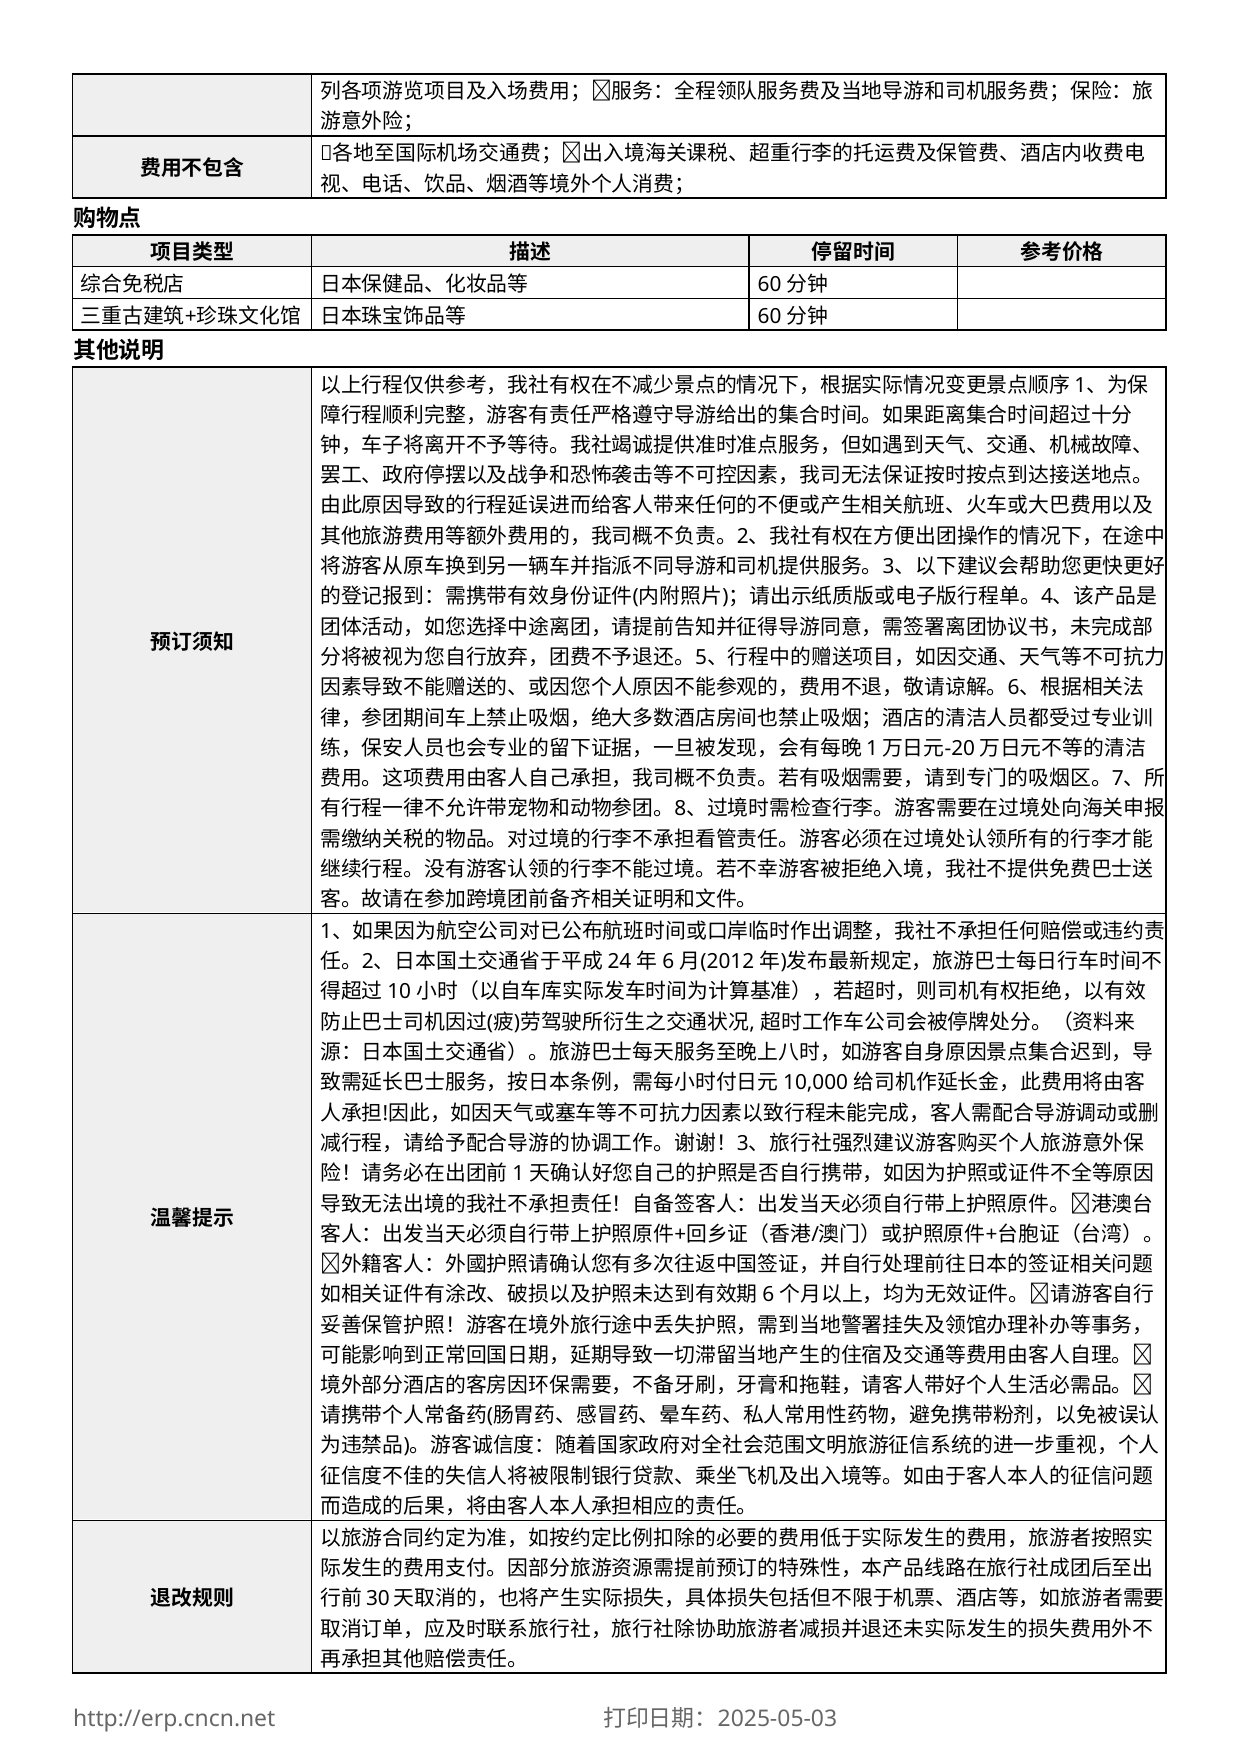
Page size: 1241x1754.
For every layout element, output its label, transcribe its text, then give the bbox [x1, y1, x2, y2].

table_header 以上行程仅供参考，我社有权在不减少景点的情况下，根据实际情况变更景点顺序 [312, 368, 1165, 912]
table_cell 三重古建筑+珍珠文化馆 [73, 299, 311, 329]
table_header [312, 75, 1165, 135]
table_cell 60 分钟 [750, 299, 957, 329]
table_cell 日本珠宝饰品等 [312, 299, 748, 329]
table_cell 退改规则 [73, 1521, 311, 1672]
table_header 停留时间 [750, 236, 957, 266]
text 其他说明 [73, 332, 1167, 365]
table_cell 日本保健品、化妆品等 [312, 267, 748, 297]
table_header 项目类型 [73, 236, 311, 266]
table_cell 综合免税店 [73, 267, 311, 297]
table_cell 温馨提示 [73, 914, 311, 1519]
table_header 参考价格 [958, 236, 1165, 266]
table_cell 1、如果因为航空公司对已公布航班时间或口岸临时作出调整，我社不承担任何赔偿或违约责任。 [312, 914, 1165, 1519]
table_cell 以旅游合同约定为准，如按约定比例扣除的必要的费用低于实际发生的费用，旅游者按照实际发生的费用支付。 [312, 1521, 1165, 1672]
table_header 预订须知 [73, 368, 311, 912]
table_cell 各地至国际机场交通费； [312, 137, 1165, 197]
table_header 费用包含 [73, 75, 311, 135]
text 购物点 [73, 199, 1167, 233]
table_cell [958, 267, 1165, 297]
table_cell [958, 299, 1165, 329]
table_cell 60 分钟 [750, 267, 957, 297]
table_header 描述 [312, 236, 748, 266]
table_cell 费用不包含 [73, 137, 311, 197]
